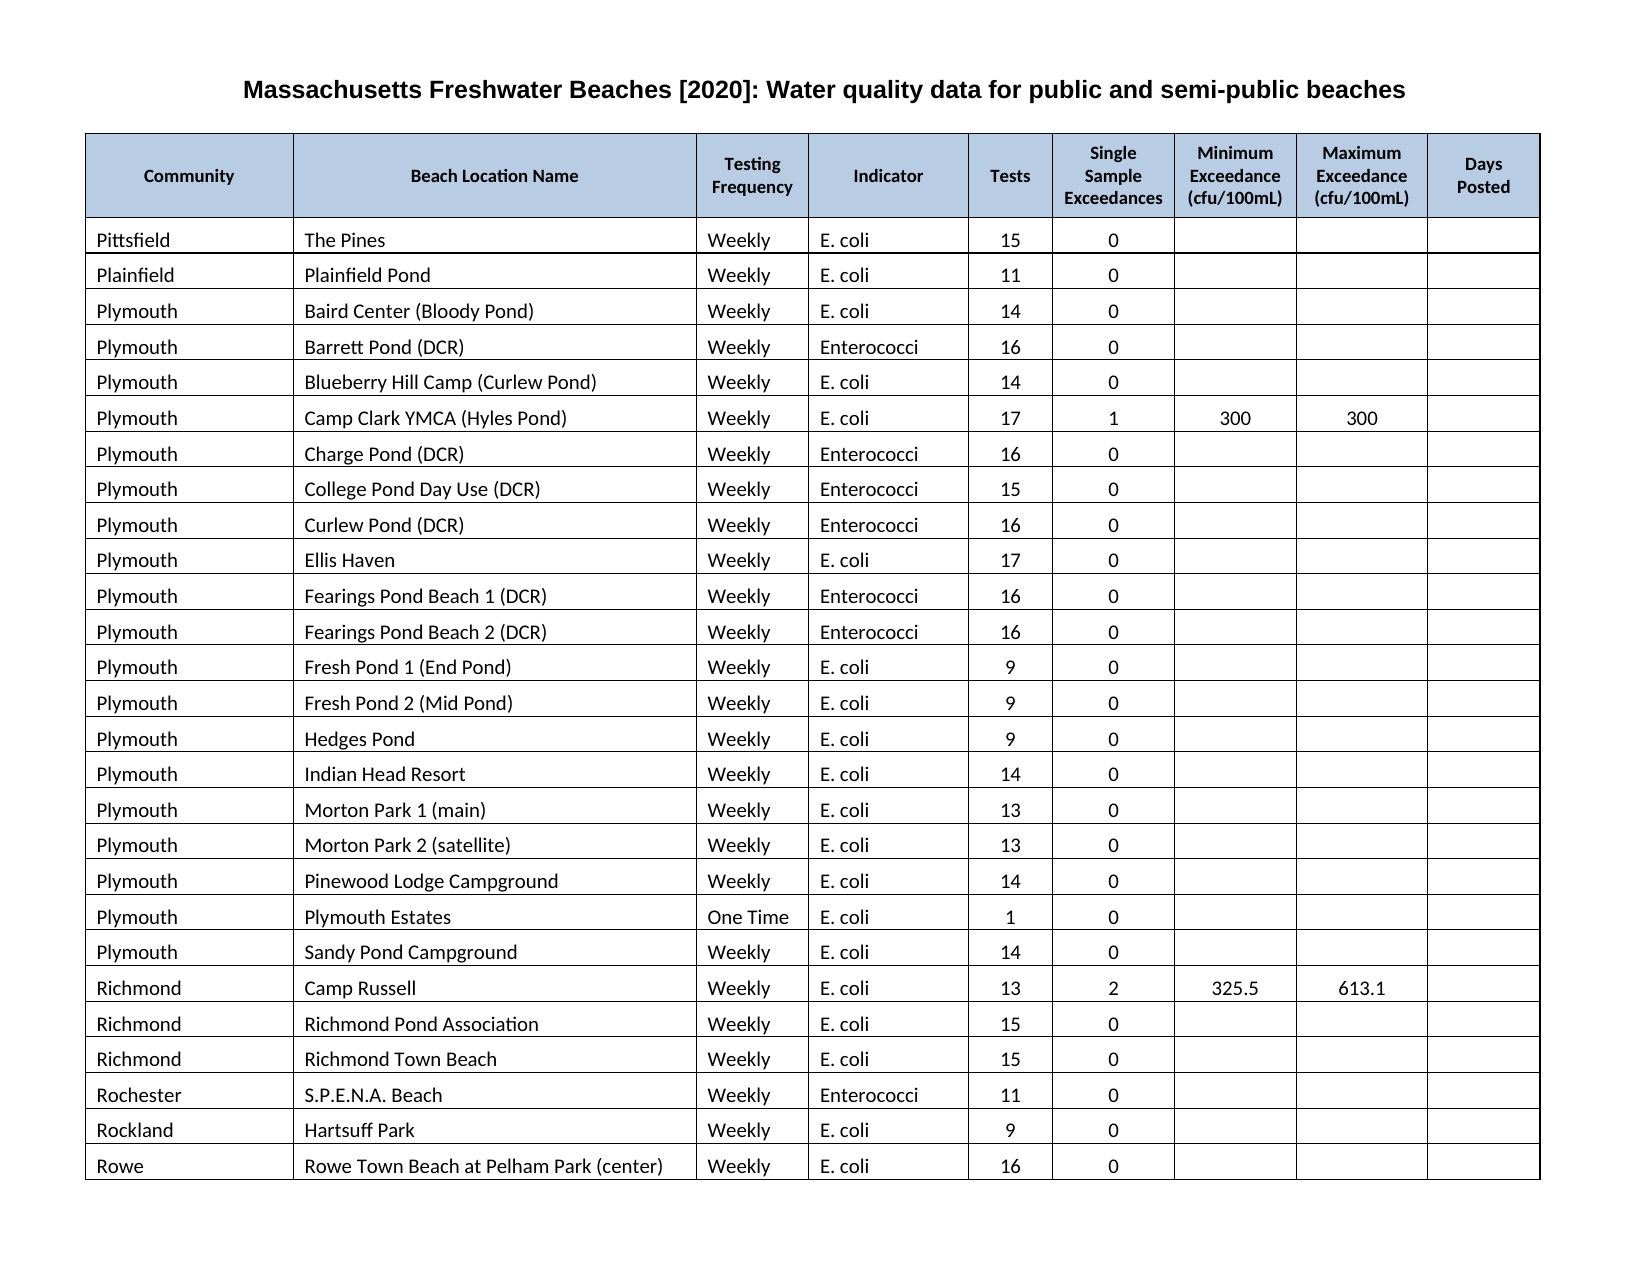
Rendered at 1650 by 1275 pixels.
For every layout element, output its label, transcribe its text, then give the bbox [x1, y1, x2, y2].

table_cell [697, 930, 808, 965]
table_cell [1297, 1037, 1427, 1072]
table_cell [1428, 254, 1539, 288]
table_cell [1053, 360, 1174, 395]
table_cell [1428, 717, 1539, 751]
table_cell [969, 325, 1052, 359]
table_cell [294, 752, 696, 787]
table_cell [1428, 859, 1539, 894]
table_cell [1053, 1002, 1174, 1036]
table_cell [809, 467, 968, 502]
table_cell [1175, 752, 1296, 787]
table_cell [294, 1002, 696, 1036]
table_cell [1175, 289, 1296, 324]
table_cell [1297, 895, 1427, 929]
table_header Community [86, 134, 293, 217]
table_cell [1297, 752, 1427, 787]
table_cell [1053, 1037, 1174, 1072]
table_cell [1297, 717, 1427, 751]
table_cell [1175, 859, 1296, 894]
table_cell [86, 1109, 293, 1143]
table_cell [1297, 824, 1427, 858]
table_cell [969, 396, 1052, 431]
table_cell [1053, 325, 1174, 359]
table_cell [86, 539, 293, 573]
table_header Indicator [809, 134, 968, 217]
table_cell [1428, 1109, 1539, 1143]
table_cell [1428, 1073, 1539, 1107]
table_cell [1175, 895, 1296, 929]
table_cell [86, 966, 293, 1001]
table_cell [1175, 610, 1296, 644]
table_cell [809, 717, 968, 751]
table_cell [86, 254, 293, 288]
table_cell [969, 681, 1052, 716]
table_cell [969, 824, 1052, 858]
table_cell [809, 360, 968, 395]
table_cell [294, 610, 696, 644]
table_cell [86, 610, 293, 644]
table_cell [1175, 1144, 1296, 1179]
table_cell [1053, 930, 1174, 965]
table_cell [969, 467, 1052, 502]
table_header Tests [969, 134, 1052, 217]
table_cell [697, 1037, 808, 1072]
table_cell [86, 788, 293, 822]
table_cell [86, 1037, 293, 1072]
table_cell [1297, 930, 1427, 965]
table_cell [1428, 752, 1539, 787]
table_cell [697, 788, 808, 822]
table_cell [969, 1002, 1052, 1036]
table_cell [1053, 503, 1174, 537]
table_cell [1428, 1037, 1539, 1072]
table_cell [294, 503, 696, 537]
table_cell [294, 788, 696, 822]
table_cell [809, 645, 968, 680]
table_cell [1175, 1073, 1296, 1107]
table_header Testing Frequency [697, 134, 808, 217]
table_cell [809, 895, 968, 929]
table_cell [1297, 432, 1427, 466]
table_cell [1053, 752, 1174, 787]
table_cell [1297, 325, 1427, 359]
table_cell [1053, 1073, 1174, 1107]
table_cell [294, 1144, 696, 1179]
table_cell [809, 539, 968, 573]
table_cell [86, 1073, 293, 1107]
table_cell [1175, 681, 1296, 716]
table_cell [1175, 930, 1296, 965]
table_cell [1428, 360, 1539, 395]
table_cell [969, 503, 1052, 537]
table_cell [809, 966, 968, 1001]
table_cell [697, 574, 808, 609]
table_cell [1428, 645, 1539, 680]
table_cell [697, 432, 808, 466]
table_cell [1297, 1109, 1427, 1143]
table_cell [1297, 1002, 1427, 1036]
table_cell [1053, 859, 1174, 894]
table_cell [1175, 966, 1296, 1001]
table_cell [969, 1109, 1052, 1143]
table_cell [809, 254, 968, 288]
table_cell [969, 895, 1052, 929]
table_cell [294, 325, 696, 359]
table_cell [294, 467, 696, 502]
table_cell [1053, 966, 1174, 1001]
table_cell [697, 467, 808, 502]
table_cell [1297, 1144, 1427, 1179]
table_header Maximum Exceedance (cfu/100mL) [1297, 134, 1427, 217]
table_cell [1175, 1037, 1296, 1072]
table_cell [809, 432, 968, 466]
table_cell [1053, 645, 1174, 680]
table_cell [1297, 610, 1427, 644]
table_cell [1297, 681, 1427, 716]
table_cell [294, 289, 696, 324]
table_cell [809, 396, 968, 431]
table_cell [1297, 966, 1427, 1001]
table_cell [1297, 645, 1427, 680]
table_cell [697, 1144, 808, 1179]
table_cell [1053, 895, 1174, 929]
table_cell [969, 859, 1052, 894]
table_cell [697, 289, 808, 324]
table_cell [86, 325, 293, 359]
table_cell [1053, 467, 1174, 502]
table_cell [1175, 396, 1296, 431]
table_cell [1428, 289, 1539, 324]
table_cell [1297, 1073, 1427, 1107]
table_header Minimum Exceedance (cfu/100mL) [1175, 134, 1296, 217]
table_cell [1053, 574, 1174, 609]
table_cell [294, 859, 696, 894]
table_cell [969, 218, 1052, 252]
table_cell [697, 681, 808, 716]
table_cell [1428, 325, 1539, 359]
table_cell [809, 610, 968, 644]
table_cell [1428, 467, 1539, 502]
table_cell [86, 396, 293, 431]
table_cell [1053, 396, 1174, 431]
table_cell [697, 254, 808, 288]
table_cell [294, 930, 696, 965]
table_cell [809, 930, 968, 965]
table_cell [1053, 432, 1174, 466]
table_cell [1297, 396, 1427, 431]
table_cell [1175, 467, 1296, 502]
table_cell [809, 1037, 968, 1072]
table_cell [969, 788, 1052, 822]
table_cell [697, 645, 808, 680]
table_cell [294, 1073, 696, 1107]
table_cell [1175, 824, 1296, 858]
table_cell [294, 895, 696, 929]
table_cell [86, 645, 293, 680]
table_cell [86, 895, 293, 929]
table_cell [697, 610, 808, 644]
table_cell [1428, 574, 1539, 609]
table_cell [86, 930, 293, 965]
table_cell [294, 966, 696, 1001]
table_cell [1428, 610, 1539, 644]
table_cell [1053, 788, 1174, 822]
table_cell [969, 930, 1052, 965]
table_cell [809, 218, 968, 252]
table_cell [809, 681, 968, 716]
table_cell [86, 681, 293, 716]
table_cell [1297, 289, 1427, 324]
table_header Single Sample Exceedances [1053, 134, 1174, 217]
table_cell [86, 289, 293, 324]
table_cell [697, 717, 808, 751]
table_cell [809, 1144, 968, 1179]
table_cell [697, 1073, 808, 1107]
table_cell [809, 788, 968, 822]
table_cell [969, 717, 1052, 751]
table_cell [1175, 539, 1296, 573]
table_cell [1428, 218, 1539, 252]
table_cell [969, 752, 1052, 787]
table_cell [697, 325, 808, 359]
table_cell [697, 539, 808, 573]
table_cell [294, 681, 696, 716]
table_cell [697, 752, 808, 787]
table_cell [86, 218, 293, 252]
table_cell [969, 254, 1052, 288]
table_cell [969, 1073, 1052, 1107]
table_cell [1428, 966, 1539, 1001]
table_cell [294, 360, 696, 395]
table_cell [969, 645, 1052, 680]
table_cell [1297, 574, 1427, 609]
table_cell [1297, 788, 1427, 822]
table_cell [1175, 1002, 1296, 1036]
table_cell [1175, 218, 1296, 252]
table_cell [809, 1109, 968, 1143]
table_header Days Posted [1428, 134, 1539, 217]
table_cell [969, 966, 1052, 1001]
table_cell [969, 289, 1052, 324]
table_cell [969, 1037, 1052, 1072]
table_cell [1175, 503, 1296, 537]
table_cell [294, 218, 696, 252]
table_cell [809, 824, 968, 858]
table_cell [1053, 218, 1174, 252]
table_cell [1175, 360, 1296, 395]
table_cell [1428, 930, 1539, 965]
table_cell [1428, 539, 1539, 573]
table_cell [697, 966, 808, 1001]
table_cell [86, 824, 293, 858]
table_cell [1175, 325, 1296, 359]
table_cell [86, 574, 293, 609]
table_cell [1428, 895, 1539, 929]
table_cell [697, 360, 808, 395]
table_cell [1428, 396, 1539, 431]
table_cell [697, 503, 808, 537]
table_header Beach Location Name [294, 134, 696, 217]
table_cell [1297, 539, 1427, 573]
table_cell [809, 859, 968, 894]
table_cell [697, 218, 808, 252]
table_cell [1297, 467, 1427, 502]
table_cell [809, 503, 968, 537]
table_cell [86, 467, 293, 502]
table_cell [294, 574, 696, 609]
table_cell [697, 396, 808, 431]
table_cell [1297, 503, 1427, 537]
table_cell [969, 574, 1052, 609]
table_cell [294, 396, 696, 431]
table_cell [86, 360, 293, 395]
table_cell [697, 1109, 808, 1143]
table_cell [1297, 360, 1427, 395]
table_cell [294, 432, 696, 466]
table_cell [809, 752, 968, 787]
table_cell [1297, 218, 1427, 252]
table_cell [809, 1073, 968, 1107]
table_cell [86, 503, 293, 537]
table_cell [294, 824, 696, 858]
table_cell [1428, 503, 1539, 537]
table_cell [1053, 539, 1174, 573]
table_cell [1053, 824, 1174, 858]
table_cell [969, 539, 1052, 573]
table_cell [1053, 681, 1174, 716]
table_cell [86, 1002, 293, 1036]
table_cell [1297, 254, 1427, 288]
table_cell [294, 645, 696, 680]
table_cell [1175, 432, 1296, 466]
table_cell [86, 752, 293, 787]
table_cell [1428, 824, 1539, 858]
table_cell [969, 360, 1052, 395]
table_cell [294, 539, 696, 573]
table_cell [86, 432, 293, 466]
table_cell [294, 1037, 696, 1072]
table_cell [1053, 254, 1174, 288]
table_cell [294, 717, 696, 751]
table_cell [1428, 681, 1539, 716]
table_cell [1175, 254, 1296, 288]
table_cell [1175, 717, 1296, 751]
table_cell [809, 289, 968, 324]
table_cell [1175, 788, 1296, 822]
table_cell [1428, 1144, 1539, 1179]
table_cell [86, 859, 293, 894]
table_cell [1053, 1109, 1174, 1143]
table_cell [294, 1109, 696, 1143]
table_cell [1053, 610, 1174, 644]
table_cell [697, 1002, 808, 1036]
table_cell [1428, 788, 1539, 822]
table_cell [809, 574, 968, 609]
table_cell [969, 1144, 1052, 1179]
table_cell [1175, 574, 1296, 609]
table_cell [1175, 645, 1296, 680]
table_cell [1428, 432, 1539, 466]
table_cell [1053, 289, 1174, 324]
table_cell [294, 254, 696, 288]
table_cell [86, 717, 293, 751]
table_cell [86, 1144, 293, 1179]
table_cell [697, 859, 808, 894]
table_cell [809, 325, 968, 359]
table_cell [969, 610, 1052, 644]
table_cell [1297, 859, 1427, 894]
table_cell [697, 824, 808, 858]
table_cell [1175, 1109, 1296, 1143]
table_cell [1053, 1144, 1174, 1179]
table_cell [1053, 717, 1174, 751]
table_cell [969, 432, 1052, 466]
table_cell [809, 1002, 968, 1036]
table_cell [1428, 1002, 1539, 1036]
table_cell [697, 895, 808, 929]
